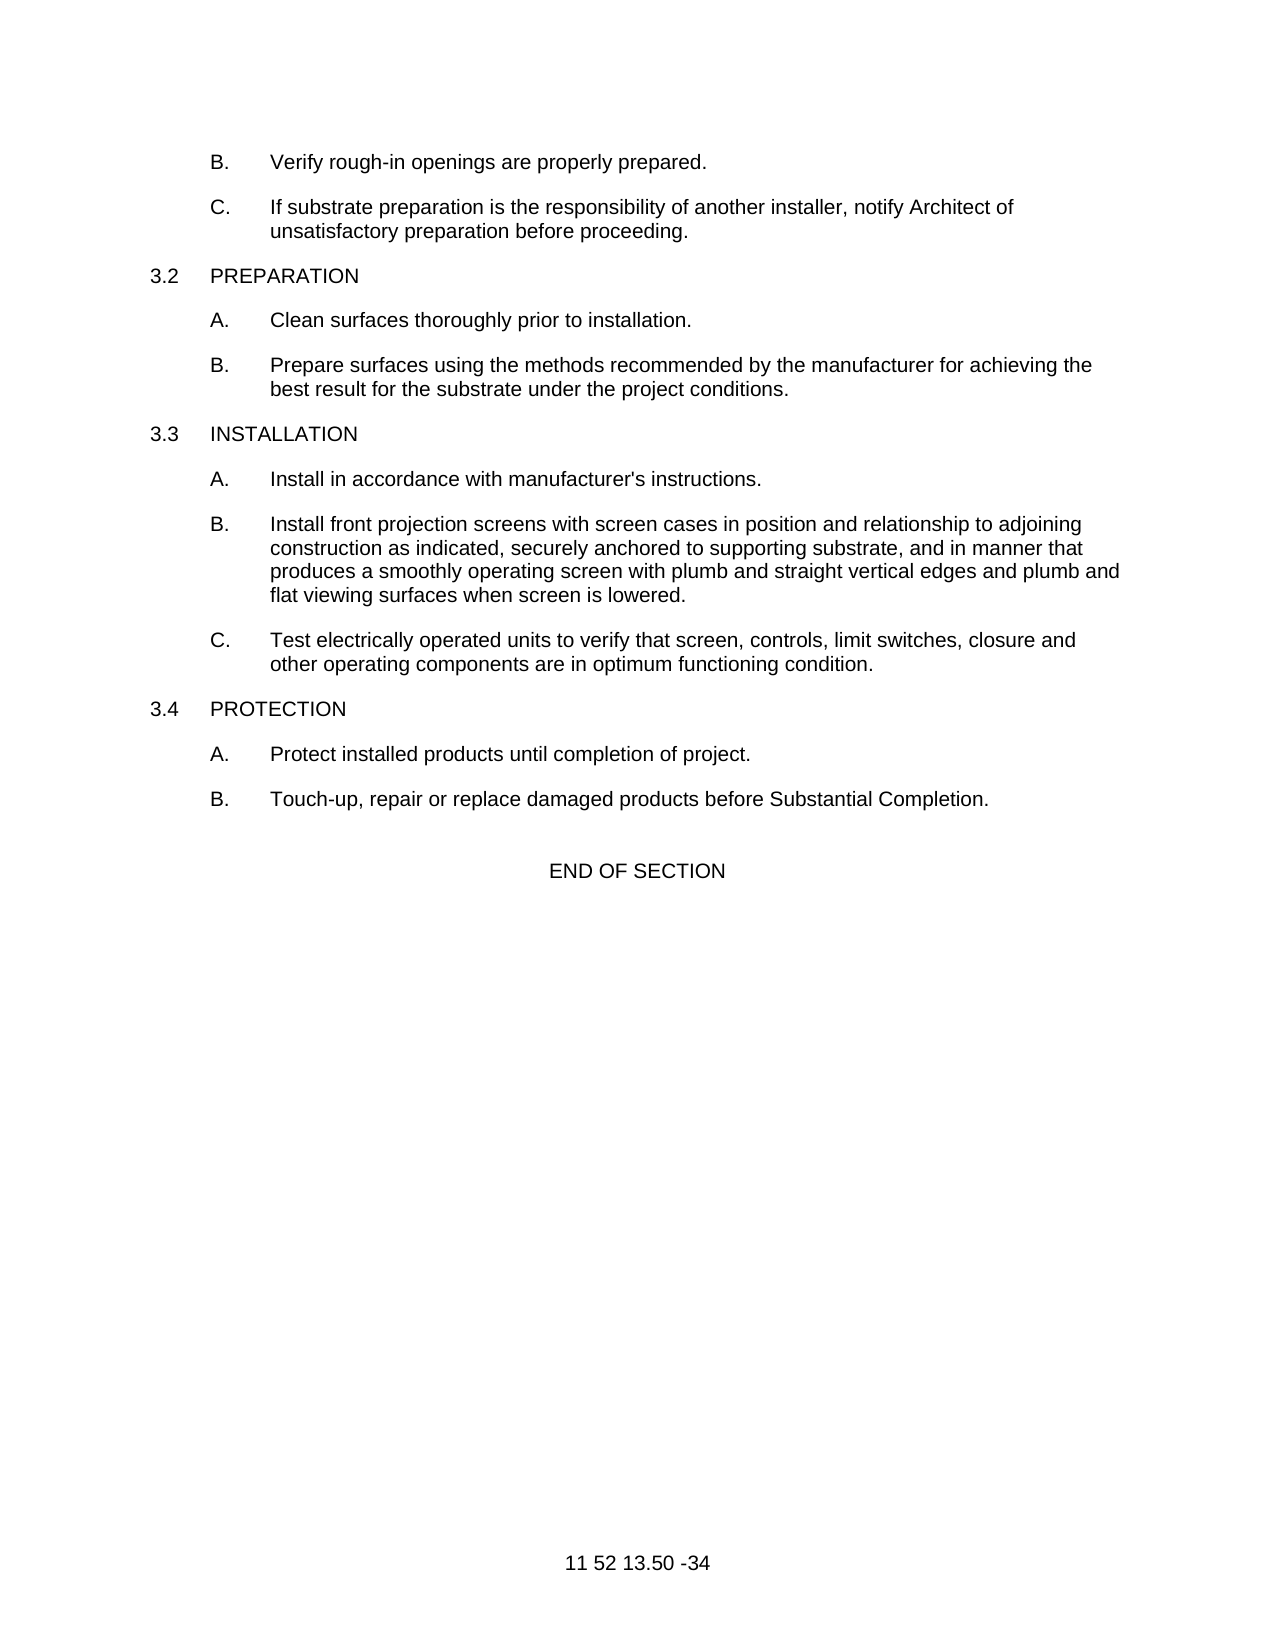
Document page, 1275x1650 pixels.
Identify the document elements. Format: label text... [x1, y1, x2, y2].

list Install in accordance with manufacturer's instructions. [210, 467, 1125, 491]
list PROTECTION [150, 697, 1125, 721]
list PREPARATION [150, 263, 1125, 287]
text END OF SECTION [150, 859, 1125, 883]
list Verify rough-in openings are properly prepared. [210, 150, 1125, 174]
list Clean surfaces thoroughly prior to installation. [210, 308, 1125, 332]
list INSTALLATION [150, 422, 1125, 446]
list Test electrically operated units to verify that screen, controls, limit switches, closure and other operating components are in optimum functioning condition. [210, 628, 1125, 676]
list Touch-up, repair or replace damaged products before Substantial Completion. [210, 786, 1125, 810]
list Prepare surfaces using the methods recommended by the manufacturer for achieving the best result for the substrate under the project conditions. [210, 353, 1125, 401]
list If substrate preparation is the responsibility of another installer, notify Architect of unsatisfactory preparation before proceeding. [210, 195, 1125, 243]
list Protect installed products until completion of project. [210, 742, 1125, 766]
list Install front projection screens with screen cases in position and relationship to adjoining construction as indicated, securely anchored to supporting substrate, and in manner that produces a smoothly operating screen with plumb and straight vertical edges and plumb and flat viewing surfaces when screen is lowered. [210, 511, 1125, 607]
